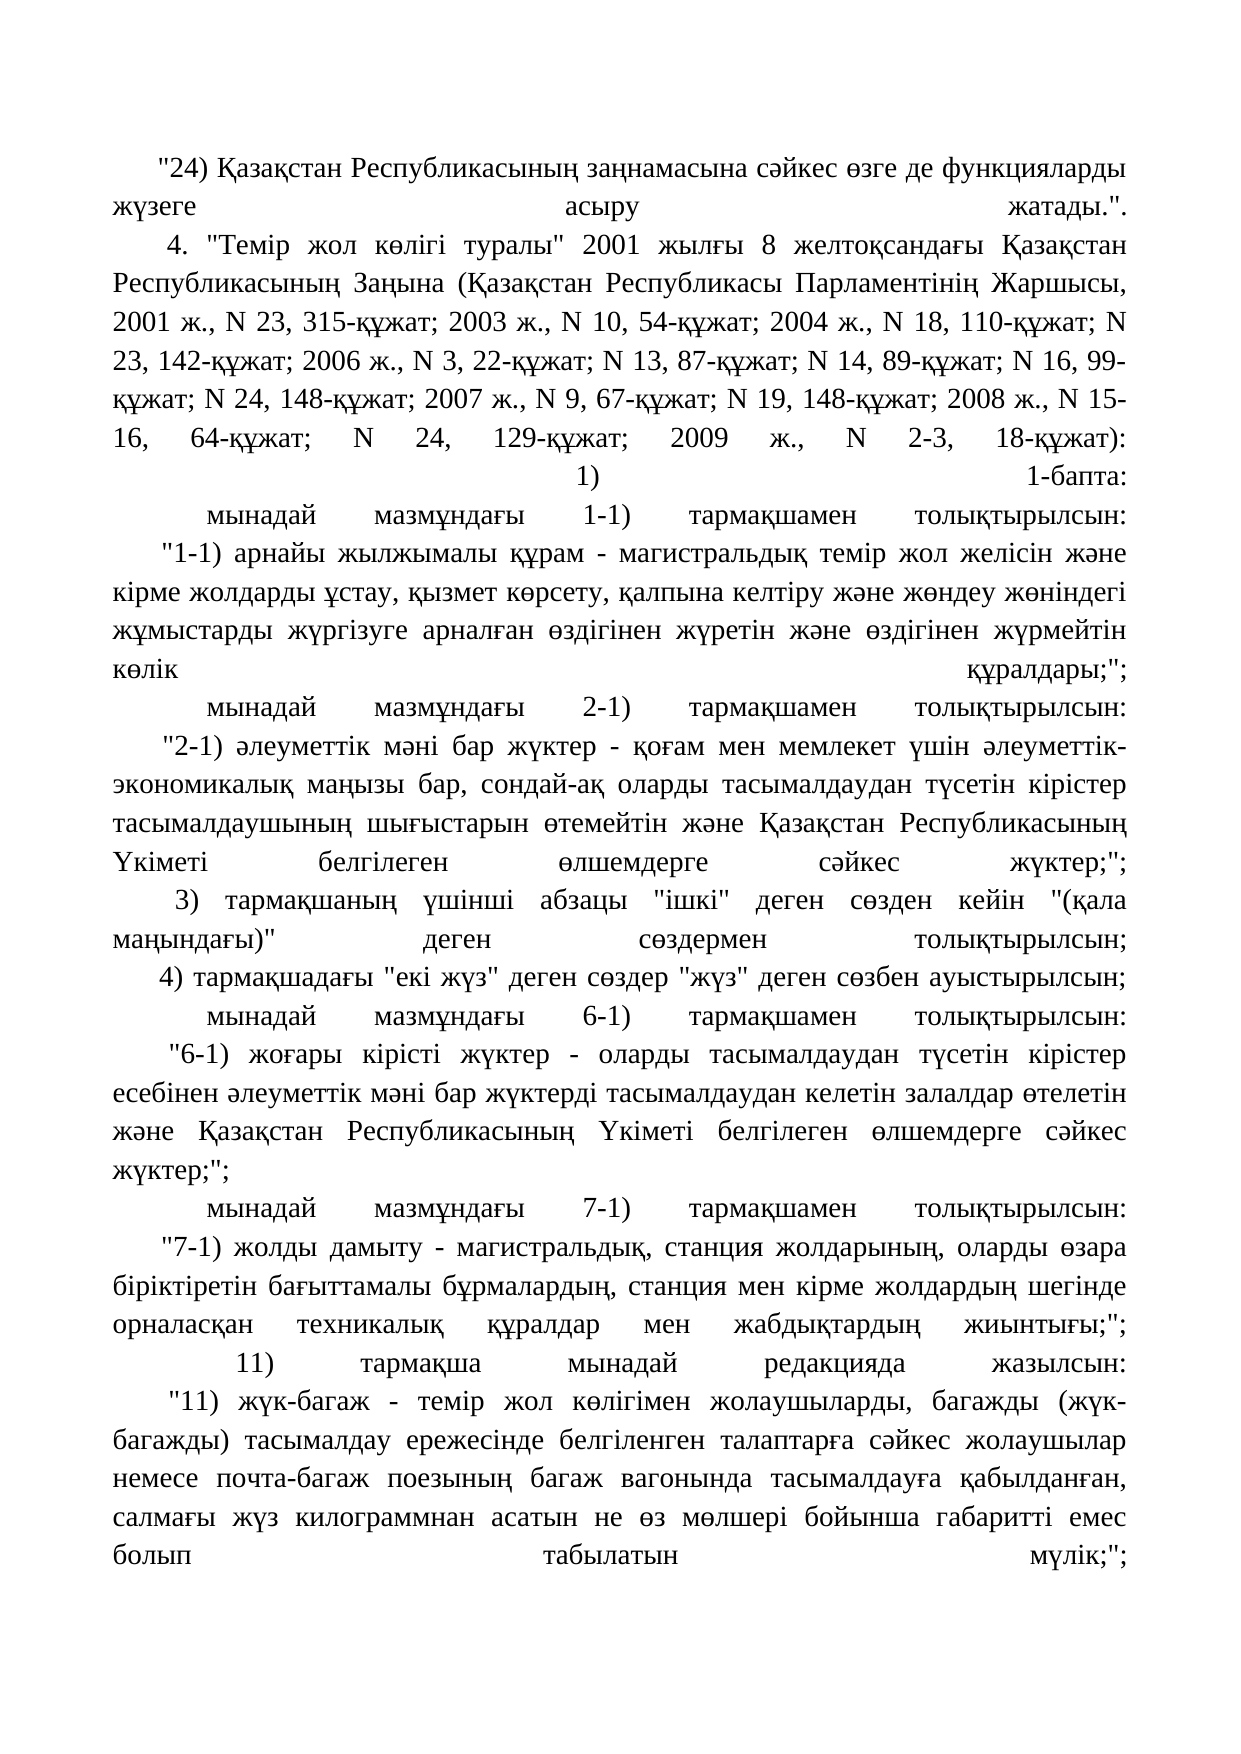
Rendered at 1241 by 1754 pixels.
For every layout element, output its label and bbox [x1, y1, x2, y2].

text [112, 150, 1128, 1571]
